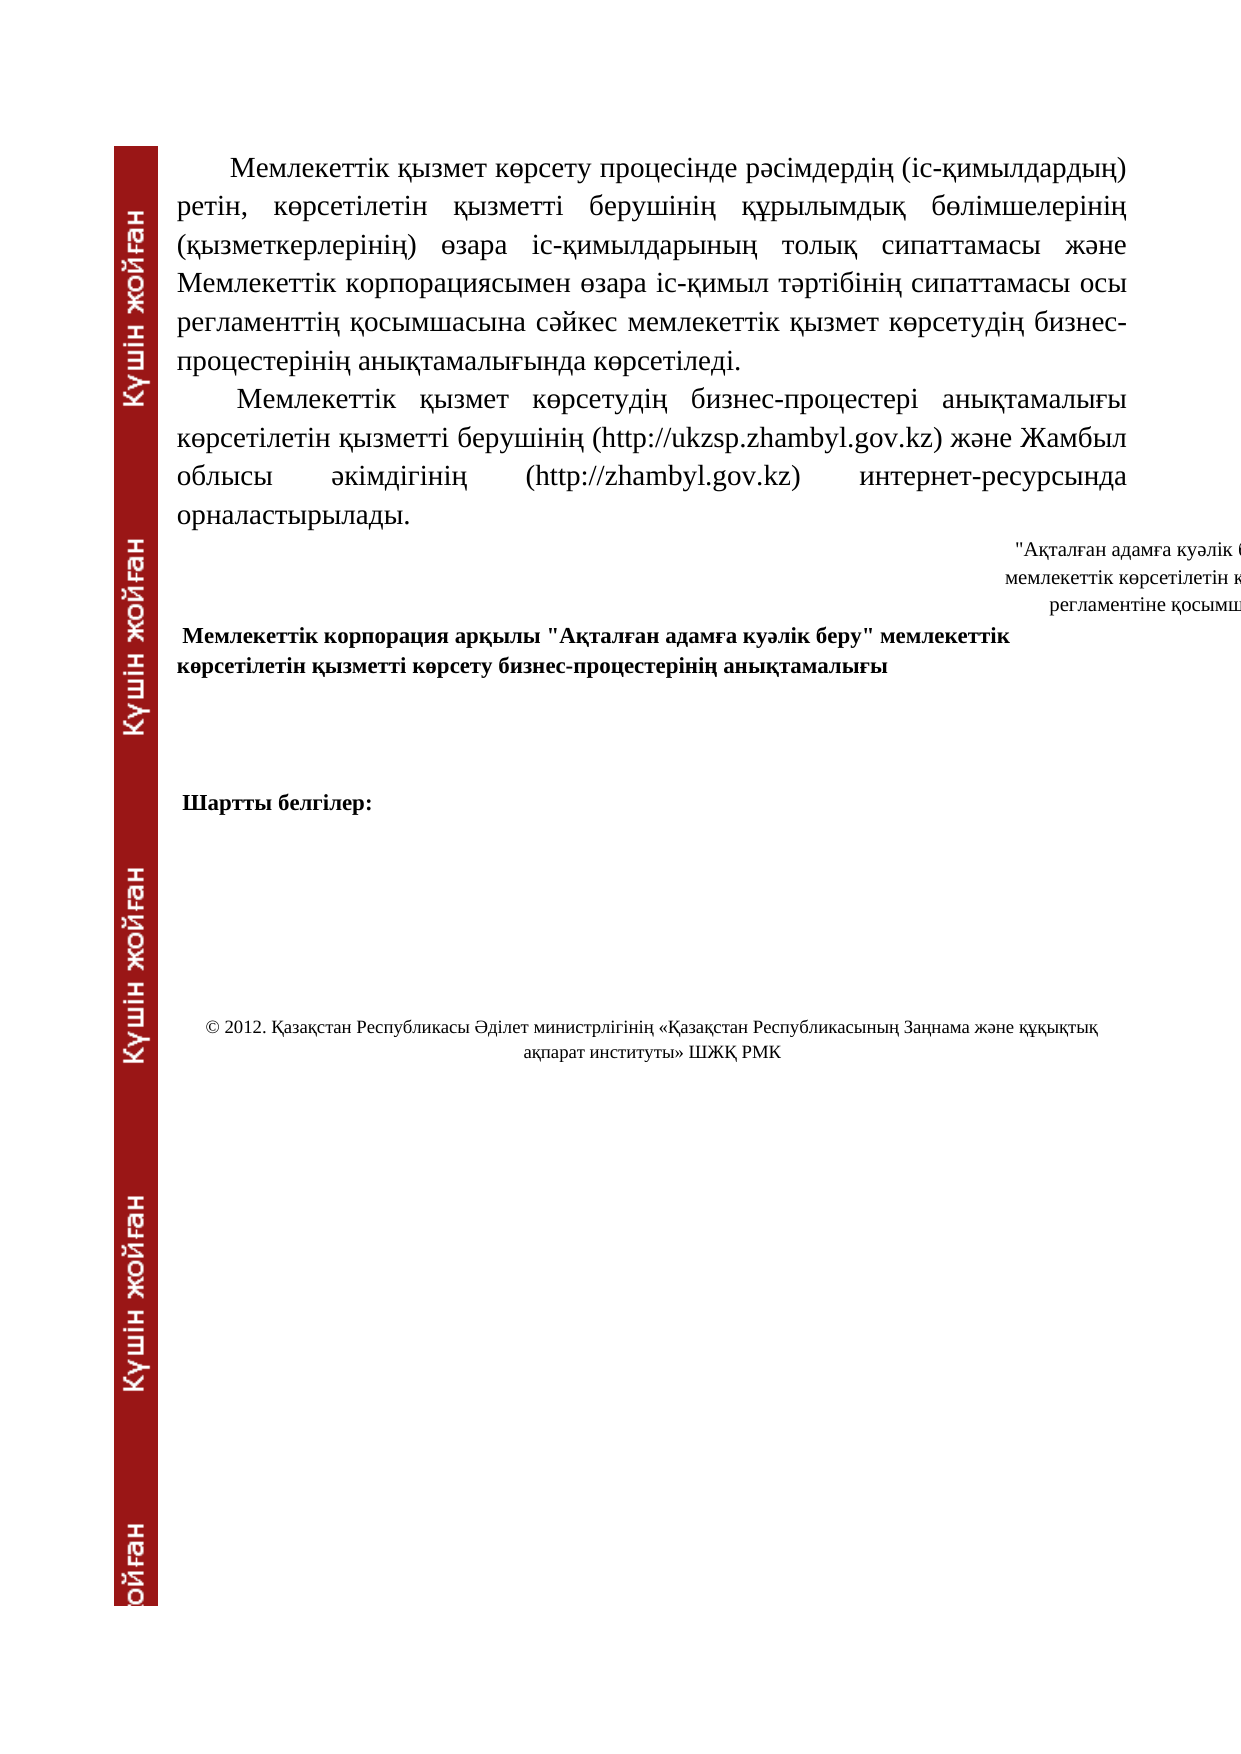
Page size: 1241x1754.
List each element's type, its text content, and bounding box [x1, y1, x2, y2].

picture [114, 678, 158, 789]
text Мемлекеттік корпорация арқылы "Ақталған адамға куәлік беру" мемлекеттік көрсетілетін қызметті көрсету бизнес-процестерінің анықтамалығы [112, 622, 1128, 678]
text Мемлекеттік қызмет көрсетудің бизнес-процестері анықтамалығы көрсетілетін қызметті берушінің (http://ukzsp.zhambyl.gov.kz) және Жамбыл облысы әкімдігінің (http://zhambyl.gov.kz) интернет-ресурсында орналастырылады. [112, 381, 1128, 530]
table_header "Ақталған адамға куәлік беру" мемлекеттік көрсетілетін қызмет регламентіне қосымша [912, 535, 1240, 622]
picture [114, 1063, 158, 1606]
table_header [101, 535, 912, 622]
picture [114, 376, 158, 381]
text Мемлекеттік қызмет көрсету процесінде рәсімдердің (іс-қимылдардың) ретін, көрсетілетін қызметті берушінің құрылымдық бөлімшелерінің (қызметкерлерінің) өзара іс-қимылдарының толық сипаттамасы және Мемлекеттік корпорациясымен өзара іс-қимыл тәртібінің сипаттамасы осы регламенттің қосымшасына сәйкес мемлекеттік қызмет көрсетудің бизнес-процестерінің анықтамалығында көрсетіледі. [112, 150, 1128, 376]
text © 2012. Қазақстан Республикасы Әділет министрлігінің «Қазақстан Республикасының Заңнама және құқықтық ақпарат институты» ШЖҚ РМК [112, 1016, 1128, 1063]
picture [114, 146, 158, 150]
picture [114, 530, 158, 535]
picture [114, 815, 158, 1016]
text Шартты белгілер: [112, 789, 1128, 815]
